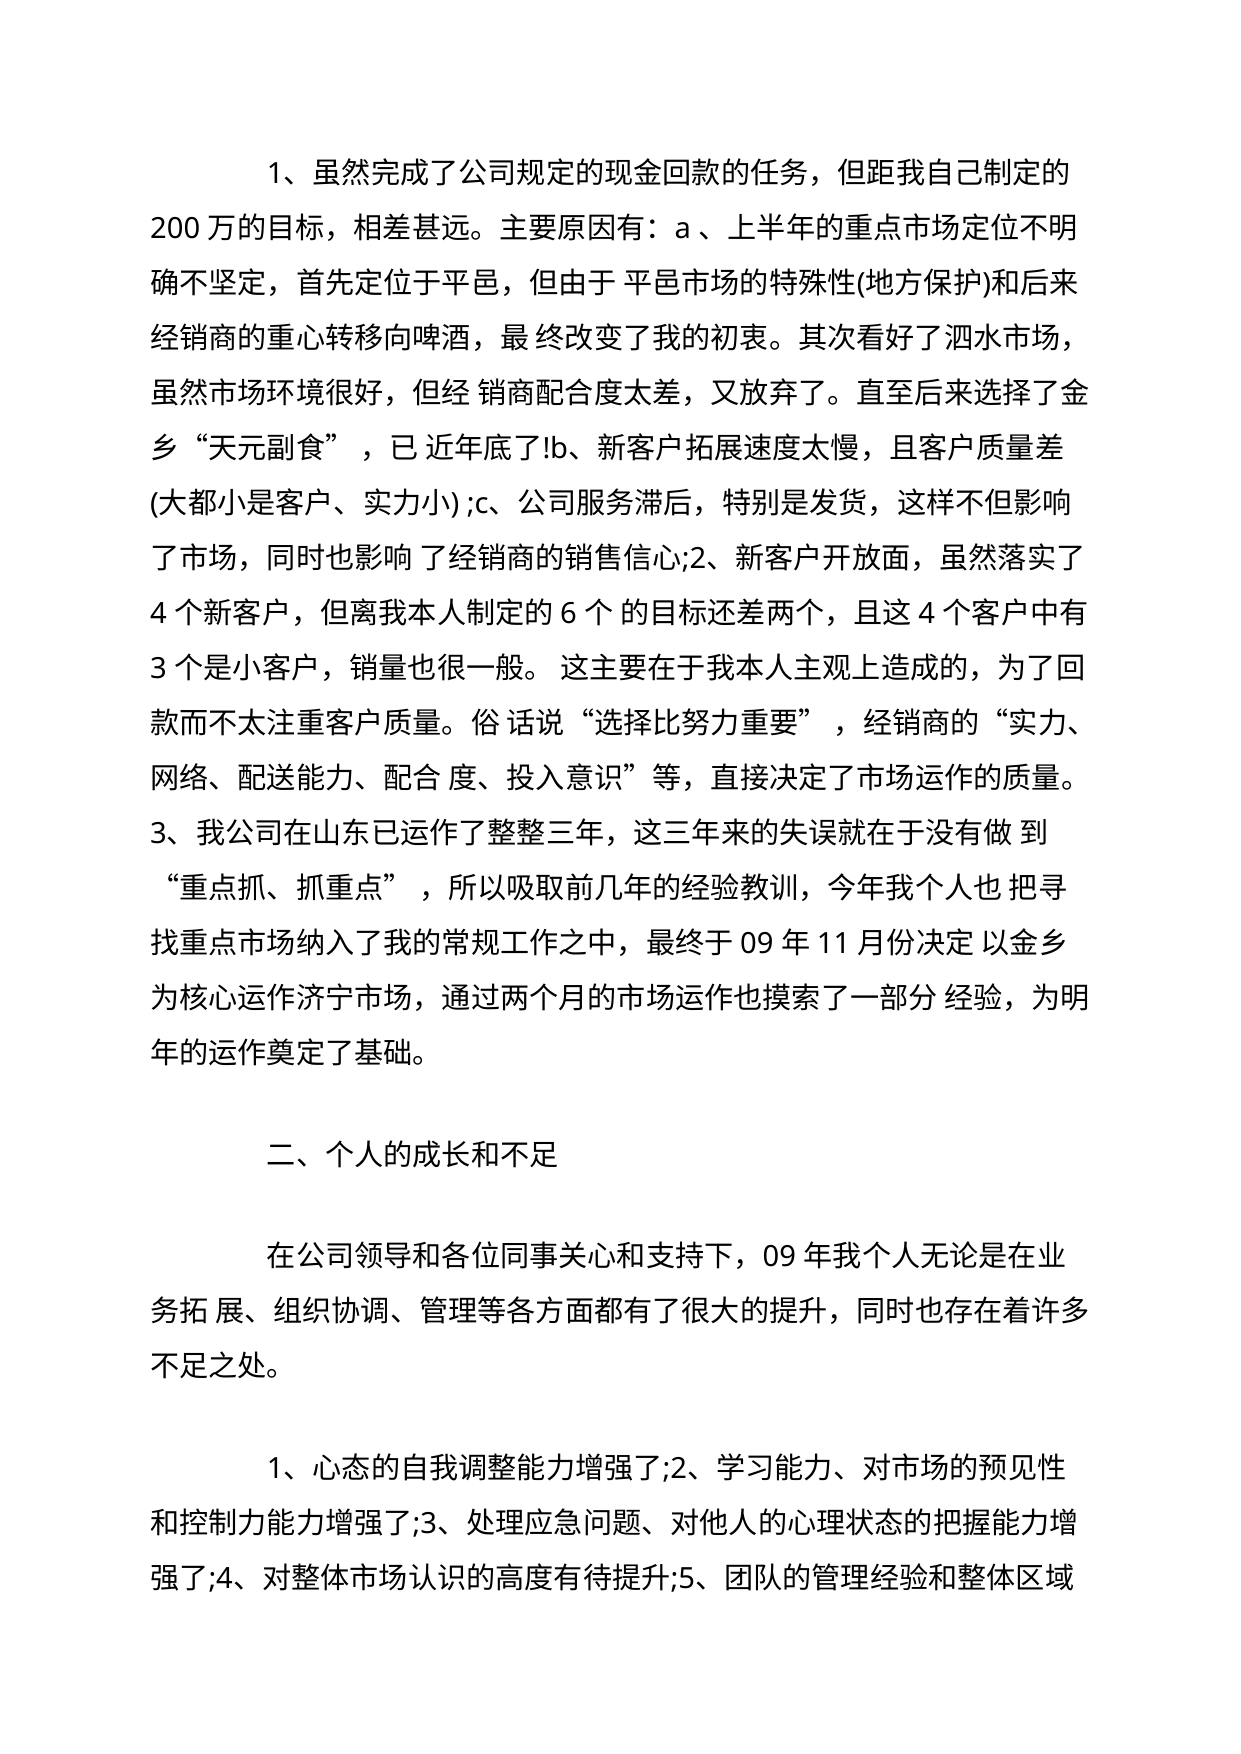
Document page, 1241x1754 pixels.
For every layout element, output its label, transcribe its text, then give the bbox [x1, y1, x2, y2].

text 在公司领导和各位同事关心和支持下，09 年我个人无论是在业务拓 展、组织协调、管理等各方面都有了很大的提升，同时也存在着许多 不足之处。 [150, 1233, 1090, 1385]
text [150, 1444, 1090, 1597]
text 1、虽然完成了公司规定的现金回款的任务，但距我自己制定的 200 万的目标，相差甚远。主要原因有：a 、上半年的重点市场定位不明确不坚定，首先定位于平邑，但由于 平邑市场的特殊性(地方保护)和后来经销商的重心转移向啤酒，最 终改变了我的初衷。其次看好了泗水市场，虽然市场环境很好，但经 销商配合度太差，又放弃了。直至后来选择了金乡“天元副食” ，已 近年底了!b、新客户拓展速度太慢，且客户质量差(大都小是客户、实力小) ;c、公司服务滞后，特别是发货，这样不但影响了市场，同时也影响 了经销商的销售信心;2、新客户开放面，虽然落实了 4 个新客户，但离我本人制定的 6 个 的目标还差两个，且这 4 个客户中有 3 个是小客户，销量也很一般。 这主要在于我本人主观上造成的，为了回款而不太注重客户质量。俗 话说“选择比努力重要” ，经销商的“实力、网络、配送能力、配合 度、投入意识”等，直接决定了市场运作的质量。3、我公司在山东已运作了整整三年，这三年来的失误就在于没有做 到“重点抓、抓重点” ，所以吸取前几年的经验教训，今年我个人也 把寻找重点市场纳入了我的常规工作之中，最终于 09 年 11 月份决定 以金乡为核心运作济宁市场，通过两个月的市场运作也摸索了一部分 经验，为明年的运作奠定了基础。 [150, 150, 1090, 1072]
text 二、个人的成长和不足 [150, 1131, 1090, 1173]
